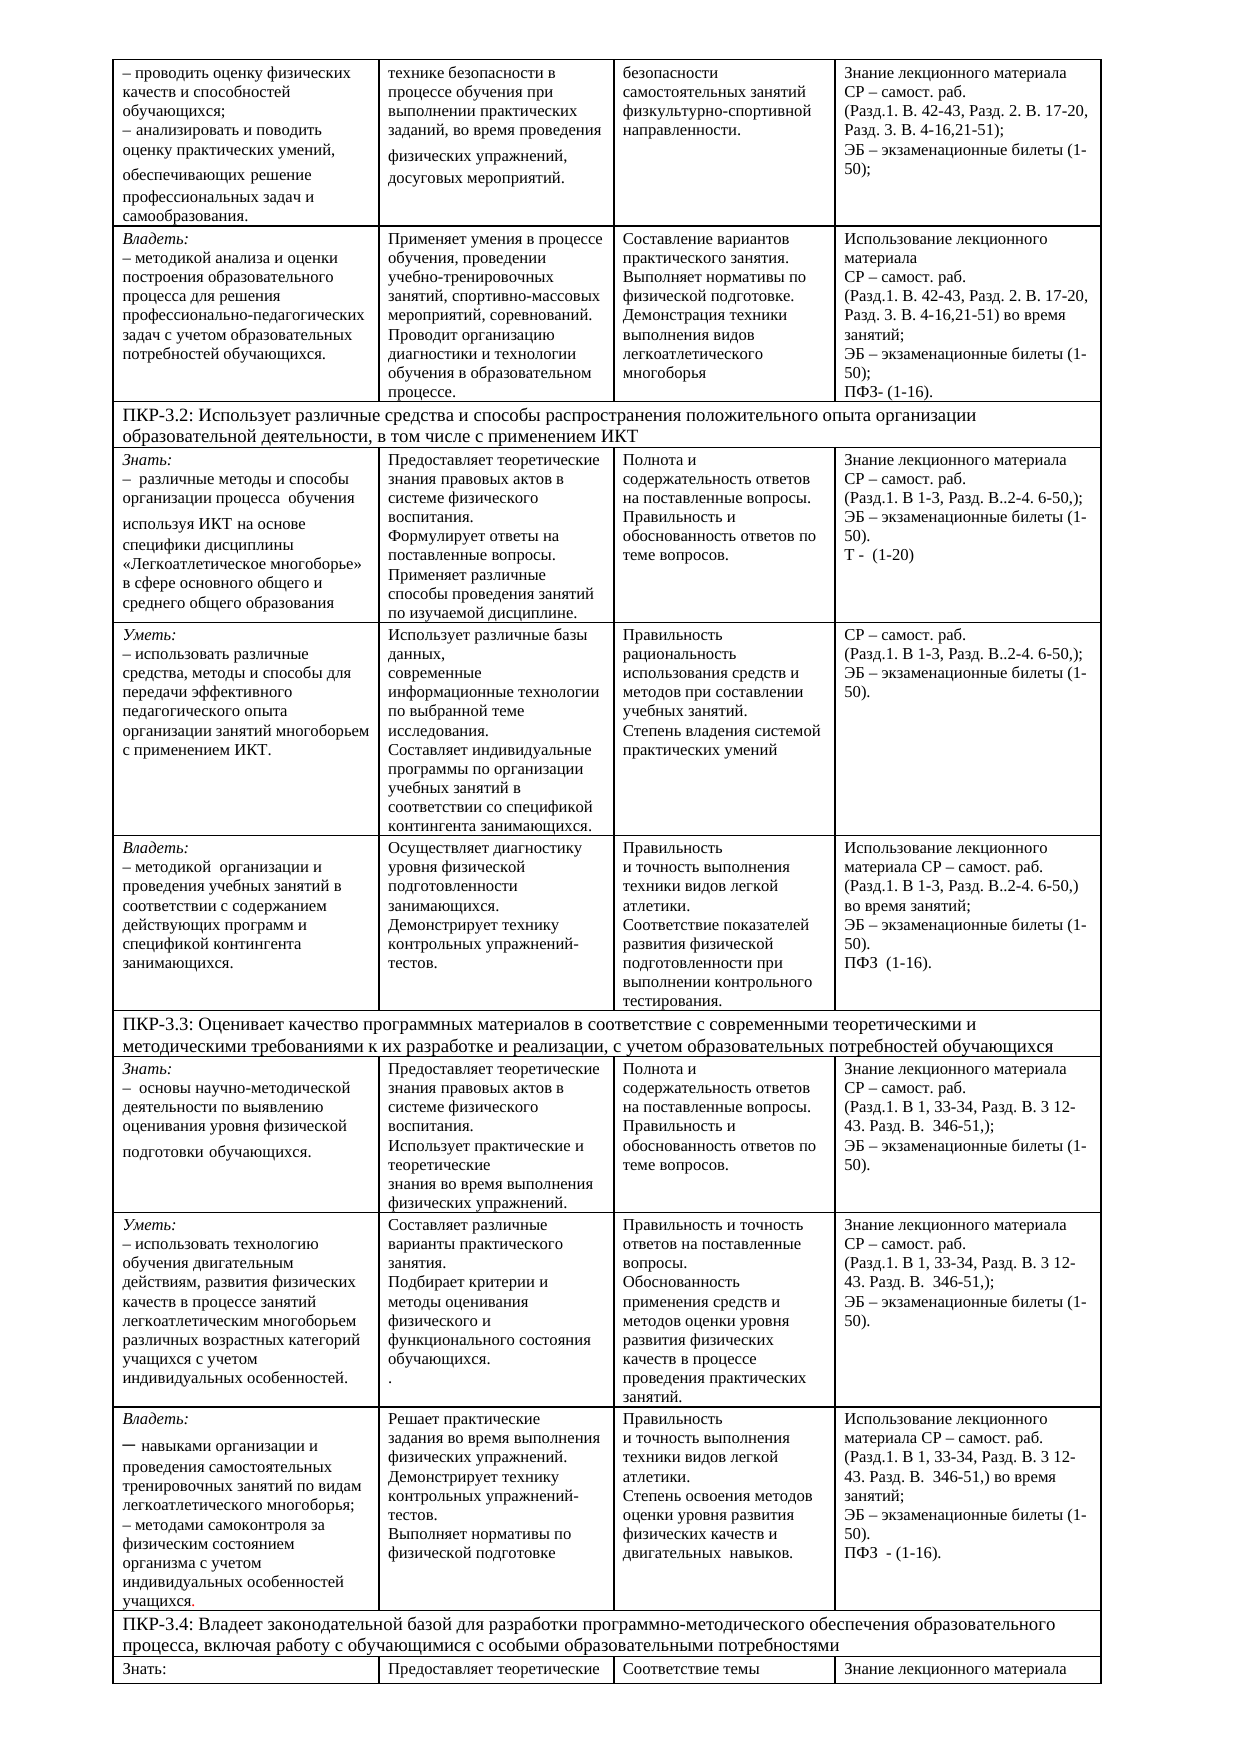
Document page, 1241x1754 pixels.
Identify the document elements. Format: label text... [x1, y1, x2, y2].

table_cell Осуществляет диагностику уровня физической подготовленности занимающихся. Демонстрирует технику контрольных упражнений-тестов. [380, 836, 613, 1010]
table_cell Составляет различные варианты практического занятия. Подбирает критерии и методы оценивания физического и функционального состояния обучающихся. . [380, 1213, 613, 1406]
table_cell Уметь: – использовать технологию обучения двигательным действиям, развития физических качеств в процессе занятий легкоатлетическим многоборьем различных возрастных категорий учащихся с учетом индивидуальных особенностей. [114, 1213, 378, 1406]
table_cell Использование лекционного материала СР – самост. раб. (Разд.1. В. 42-43, Разд. 2. В. 17-20, Разд. 3. В. 4-16,21-51) во время занятий; ЭБ – экзаменационные билеты (1-50); ПФЗ- (1-16). [836, 227, 1100, 401]
table_cell Владеть: – навыками организации и проведения самостоятельных тренировочных занятий по видам легкоатлетического многоборья; – методами самоконтроля за физическим состоянием организма с учетом индивидуальных особенностей учащихся. [114, 1408, 378, 1610]
table_cell Знание лекционного материала СР – самост. раб. (Разд.1. В 1, 33-34, Разд. В. 3 12-43. Разд. В. 346-51,); ЭБ – экзаменационные билеты (1-50). [836, 1213, 1100, 1406]
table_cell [114, 1657, 378, 1683]
table_cell Знание лекционного материала СР – самост. раб. (Разд.1. В 1, 33-34, Разд. В. 3 12-43. Разд. В. 346-51,); ЭБ – экзаменационные билеты (1-50). [836, 1057, 1100, 1212]
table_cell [836, 1657, 1100, 1683]
table_cell Правильность и точность выполнения техники видов легкой атлетики. Соответствие показателей развития физической подготовленности при выполнении контрольного тестирования. [615, 836, 834, 1010]
table_cell СР – самост. раб. (Разд.1. В 1-3, Разд. В..2-4. 6-50,); ЭБ – экзаменационные билеты (1-50). [836, 623, 1100, 835]
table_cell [380, 1657, 613, 1683]
table_cell Правильность и точность выполнения техники видов легкой атлетики. Степень освоения методов оценки уровня развития физических качеств и двигательных навыков. [615, 1408, 834, 1610]
table_cell Предоставляет теоретические знания правовых актов в системе физического воспитания. Формулирует ответы на поставленные вопросы. Применяет различные способы проведения занятий по изучаемой дисциплине. [380, 448, 613, 622]
table_cell Знание лекционного материала СР – самост. раб. (Разд.1. В 1-3, Разд. В..2-4. 6-50,); ЭБ – экзаменационные билеты (1-50). Т - (1-20) [836, 448, 1100, 622]
table_cell Применяет умения в процессе обучения, проведении учебно-тренировочных занятий, спортивно-массовых мероприятий, соревнований. Проводит организацию диагностики и технологии обучения в образовательном процессе. [380, 227, 613, 401]
table_cell Знать: – основы научно-методической деятельности по выявлению оценивания уровня физической подготовки обучающихся. [114, 1057, 378, 1212]
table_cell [836, 60, 1100, 225]
table_cell Использование лекционного материала СР – самост. раб. (Разд.1. В 1, 33-34, Разд. В. 3 12-43. Разд. В. 346-51,) во время занятий; ЭБ – экзаменационные билеты (1-50). ПФЗ - (1-16). [836, 1408, 1100, 1610]
table_cell ПКР-3.2: Использует различные средства и способы распространения положительного опыта организации образовательной деятельности, в том числе с применением ИКТ [114, 402, 1100, 447]
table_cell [380, 60, 613, 225]
table_cell Использует различные базы данных, современные информационные технологии по выбранной теме исследования. Составляет индивидуальные программы по организации учебных занятий в соответствии со спецификой контингента занимающихся. [380, 623, 613, 835]
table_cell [615, 1657, 834, 1683]
table_cell Использование лекционного материала СР – самост. раб. (Разд.1. В 1-3, Разд. В..2-4. 6-50,) во время занятий; ЭБ – экзаменационные билеты (1-50). ПФЗ (1-16). [836, 836, 1100, 1010]
table_cell Уметь: – использовать различные средства, методы и способы для передачи эффективного педагогического опыта организации занятий многоборьем с применением ИКТ. [114, 623, 378, 835]
table_cell Полнота и содержательность ответов на поставленные вопросы. Правильность и обоснованность ответов по теме вопросов. [615, 1057, 834, 1212]
table_cell Составление вариантов практического занятия. Выполняет нормативы по физической подготовке. Демонстрация техники выполнения видов легкоатлетического многоборья [615, 227, 834, 401]
table_cell Предоставляет теоретические знания правовых актов в системе физического воспитания. Использует практические и теоретические знания во время выполнения физических упражнений. [380, 1057, 613, 1212]
table_cell Владеть: – методикой анализа и оценки построения образовательного процесса для решения профессионально-педагогических задач с учетом образовательных потребностей обучающихся. [114, 227, 378, 401]
table_cell ПКР-3.4: Владеет законодательной базой для разработки программно-методического обеспечения образовательного процесса, включая работу с обучающимися с особыми образовательными потребностями [114, 1611, 1100, 1656]
table_cell Владеть: – методикой организации и проведения учебных занятий в соответствии с содержанием действующих программ и спецификой контингента занимающихся. [114, 836, 378, 1010]
table_cell Решает практические задания во время выполнения физических упражнений. Демонстрирует технику контрольных упражнений-тестов. Выполняет нормативы по физической подготовке [380, 1408, 613, 1610]
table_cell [615, 60, 834, 225]
table_cell Знать: – различные методы и способы организации процесса обучения используя ИКТ на основе специфики дисциплины «Легкоатлетическое многоборье» в сфере основного общего и среднего общего образования [114, 448, 378, 622]
table_cell Правильность рациональность использования средств и методов при составлении учебных занятий. Степень владения системой практических умений [615, 623, 834, 835]
table_cell ПКР-3.3: Оценивает качество программных материалов в соответствие с современными теоретическими и методическими требованиями к их разработке и реализации, с учетом образовательных потребностей обучающихся [114, 1011, 1100, 1056]
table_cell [114, 60, 378, 225]
table_cell Полнота и содержательность ответов на поставленные вопросы. Правильность и обоснованность ответов по теме вопросов. [615, 448, 834, 622]
